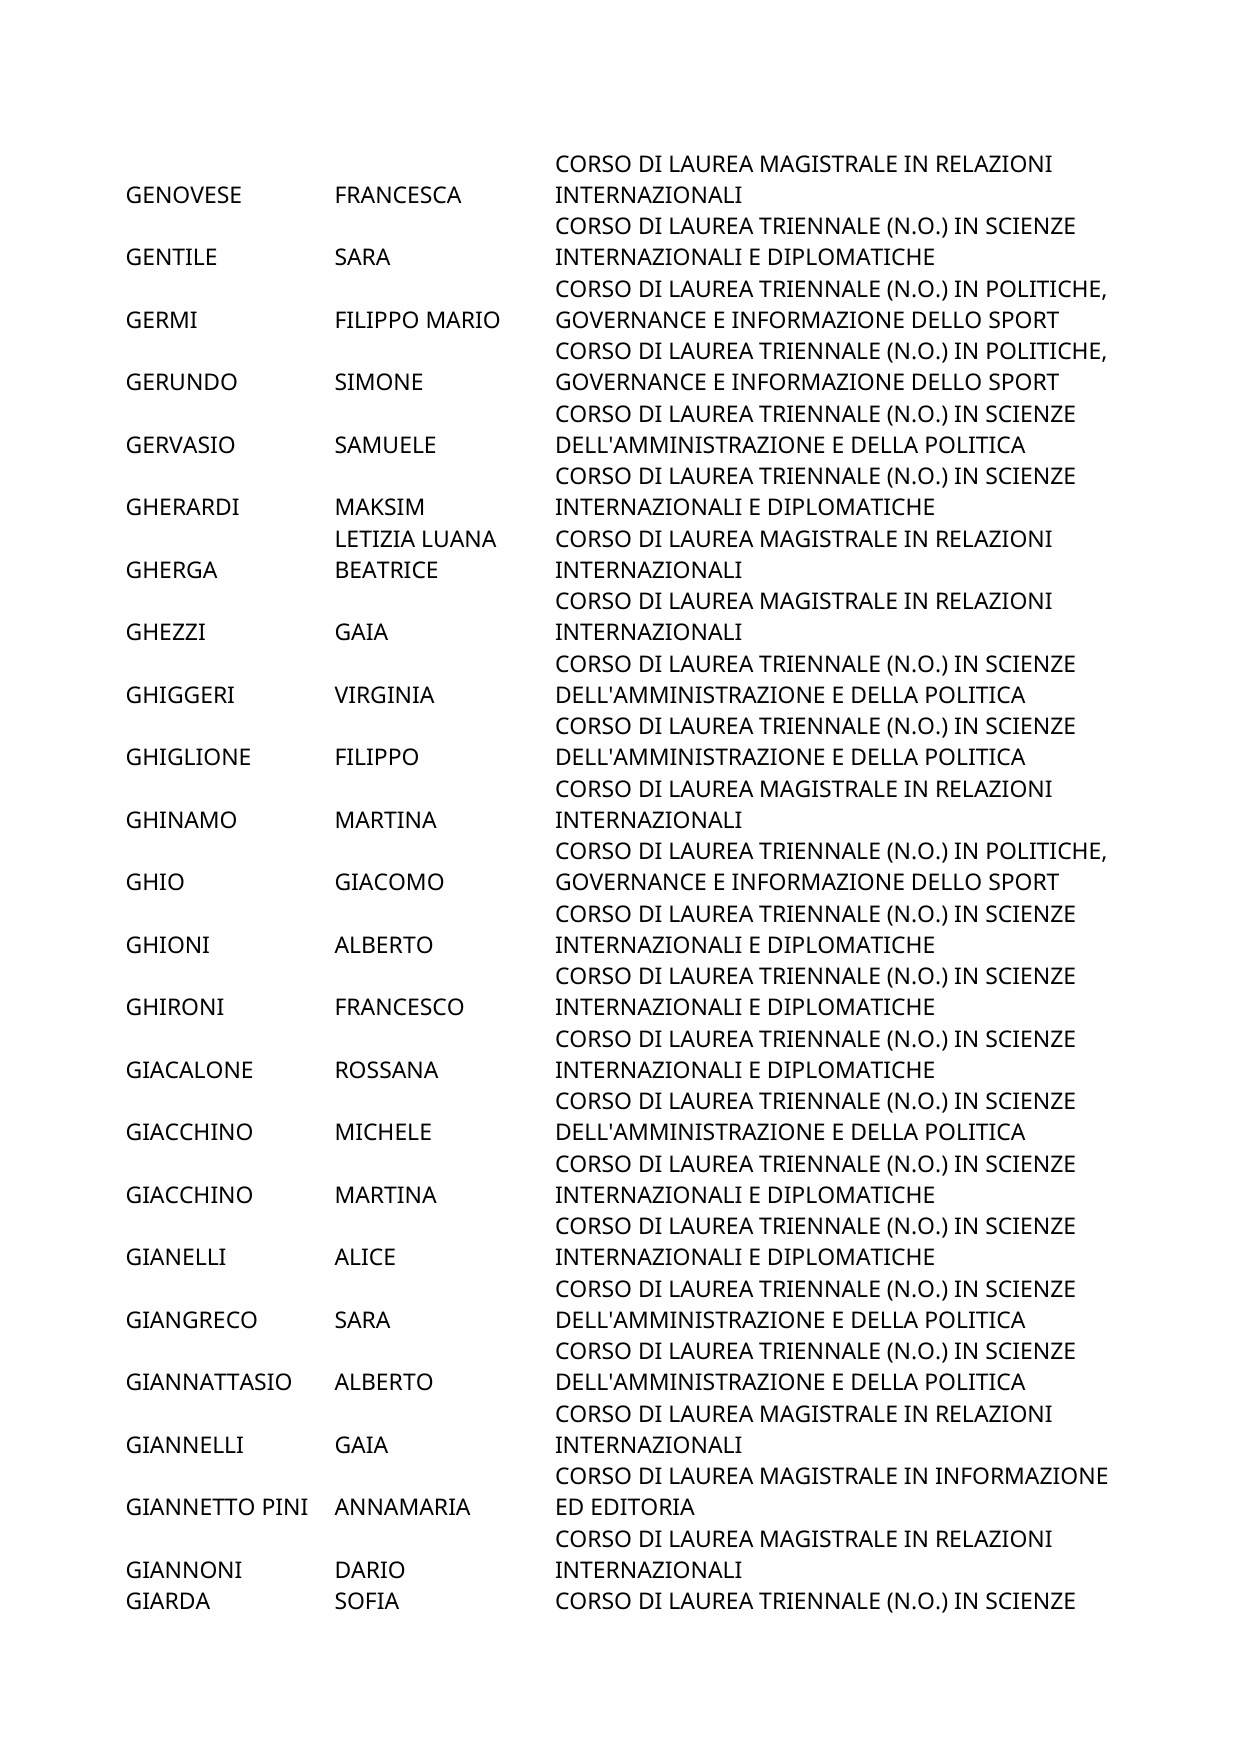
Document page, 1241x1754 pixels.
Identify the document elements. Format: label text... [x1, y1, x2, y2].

table_cell ALBERTO [327, 898, 547, 960]
table_cell SAMUELE [327, 398, 547, 460]
table_cell CORSO DI LAUREA TRIENNALE (N.O.) IN SCIENZE INTERNAZIONALI E DIPLOMATICHE [548, 1023, 1122, 1085]
table_cell CORSO DI LAUREA MAGISTRALE IN RELAZIONI INTERNAZIONALI [548, 1523, 1122, 1585]
table_cell CORSO DI LAUREA TRIENNALE (N.O.) IN SCIENZE INTERNAZIONALI E DIPLOMATICHE [548, 460, 1122, 523]
table_cell CORSO DI LAUREA TRIENNALE (N.O.) IN POLITICHE, GOVERNANCE E INFORMAZIONE DELLO SPORT [548, 335, 1122, 398]
table_cell ROSSANA [327, 1023, 547, 1085]
table_cell GHERGA [118, 523, 327, 585]
table_cell GIARDA [118, 1585, 327, 1616]
table_cell CORSO DI LAUREA MAGISTRALE IN RELAZIONI INTERNAZIONALI [548, 1398, 1122, 1460]
table_cell GENOVESE [118, 148, 327, 210]
table_cell GENTILE [118, 210, 327, 273]
table_cell GIACCHINO [118, 1148, 327, 1210]
table_cell CORSO DI LAUREA TRIENNALE (N.O.) IN SCIENZE DELL'AMMINISTRAZIONE E DELLA POLITICA [548, 710, 1122, 773]
table_cell ALBERTO [327, 1335, 547, 1398]
table_cell CORSO DI LAUREA TRIENNALE (N.O.) IN SCIENZE INTERNAZIONALI E DIPLOMATICHE [548, 960, 1122, 1023]
table_cell CORSO DI LAUREA MAGISTRALE IN RELAZIONI INTERNAZIONALI [548, 585, 1122, 648]
table_cell GIANNETTO PINI [118, 1460, 327, 1523]
table_cell ANNAMARIA [327, 1460, 547, 1523]
table_cell LETIZIA LUANA BEATRICE [327, 523, 547, 585]
table_cell CORSO DI LAUREA TRIENNALE (N.O.) IN POLITICHE, GOVERNANCE E INFORMAZIONE DELLO SPORT [548, 273, 1122, 335]
table_cell SARA [327, 1273, 547, 1335]
table_cell FRANCESCA [327, 148, 547, 210]
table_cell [548, 210, 1122, 273]
table_cell GIANGRECO [118, 1273, 327, 1335]
table_cell MARTINA [327, 1148, 547, 1210]
table_cell GAIA [327, 1398, 547, 1460]
table_cell GHIRONI [118, 960, 327, 1023]
table_cell GIANNELLI [118, 1398, 327, 1460]
table_cell GHIONI [118, 898, 327, 960]
table_cell VIRGINIA [327, 648, 547, 710]
table_cell GHINAMO [118, 773, 327, 835]
table_cell CORSO DI LAUREA TRIENNALE (N.O.) IN SCIENZE INTERNAZIONALI E DIPLOMATICHE [548, 898, 1122, 960]
table_cell FRANCESCO [327, 960, 547, 1023]
table_cell SIMONE [327, 335, 547, 398]
table_cell GAIA [327, 585, 547, 648]
table_cell GIACOMO [327, 835, 547, 898]
table_cell GHIGGERI [118, 648, 327, 710]
table_cell CORSO DI LAUREA TRIENNALE (N.O.) IN SCIENZE DELL'AMMINISTRAZIONE E DELLA POLITICA [548, 398, 1122, 460]
table_cell FILIPPO [327, 710, 547, 773]
table_cell MARTINA [327, 773, 547, 835]
table_cell GHERARDI [118, 460, 327, 523]
table_cell FILIPPO MARIO [327, 273, 547, 335]
table_cell GERMI [118, 273, 327, 335]
table_cell CORSO DI LAUREA MAGISTRALE IN INFORMAZIONE ED EDITORIA [548, 1460, 1122, 1523]
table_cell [548, 1585, 1122, 1616]
table_cell MAKSIM [327, 460, 547, 523]
table_cell CORSO DI LAUREA TRIENNALE (N.O.) IN POLITICHE, GOVERNANCE E INFORMAZIONE DELLO SPORT [548, 835, 1122, 898]
table_cell GHIGLIONE [118, 710, 327, 773]
table_cell GIANELLI [118, 1210, 327, 1273]
table_cell CORSO DI LAUREA TRIENNALE (N.O.) IN SCIENZE DELL'AMMINISTRAZIONE E DELLA POLITICA [548, 1273, 1122, 1335]
table_cell CORSO DI LAUREA TRIENNALE (N.O.) IN SCIENZE INTERNAZIONALI E DIPLOMATICHE [548, 1148, 1122, 1210]
table_cell SARA [327, 210, 547, 273]
table_cell CORSO DI LAUREA TRIENNALE (N.O.) IN SCIENZE DELL'AMMINISTRAZIONE E DELLA POLITICA [548, 1085, 1122, 1148]
table_cell GHIO [118, 835, 327, 898]
table_cell GERVASIO [118, 398, 327, 460]
table_cell GIANNONI [118, 1523, 327, 1585]
table_cell MICHELE [327, 1085, 547, 1148]
table_cell GIACALONE [118, 1023, 327, 1085]
table_cell CORSO DI LAUREA MAGISTRALE IN RELAZIONI INTERNAZIONALI [548, 148, 1122, 210]
table_cell CORSO DI LAUREA MAGISTRALE IN RELAZIONI INTERNAZIONALI [548, 523, 1122, 585]
table_cell CORSO DI LAUREA MAGISTRALE IN RELAZIONI INTERNAZIONALI [548, 773, 1122, 835]
table_cell DARIO [327, 1523, 547, 1585]
table_cell CORSO DI LAUREA TRIENNALE (N.O.) IN SCIENZE DELL'AMMINISTRAZIONE E DELLA POLITICA [548, 648, 1122, 710]
table_cell CORSO DI LAUREA TRIENNALE (N.O.) IN SCIENZE DELL'AMMINISTRAZIONE E DELLA POLITICA [548, 1335, 1122, 1398]
table_cell SOFIA [327, 1585, 547, 1616]
table_cell GERUNDO [118, 335, 327, 398]
table_cell GIANNATTASIO [118, 1335, 327, 1398]
table_cell CORSO DI LAUREA TRIENNALE (N.O.) IN SCIENZE INTERNAZIONALI E DIPLOMATICHE [548, 1210, 1122, 1273]
table_cell ALICE [327, 1210, 547, 1273]
table_cell GHEZZI [118, 585, 327, 648]
table_cell GIACCHINO [118, 1085, 327, 1148]
